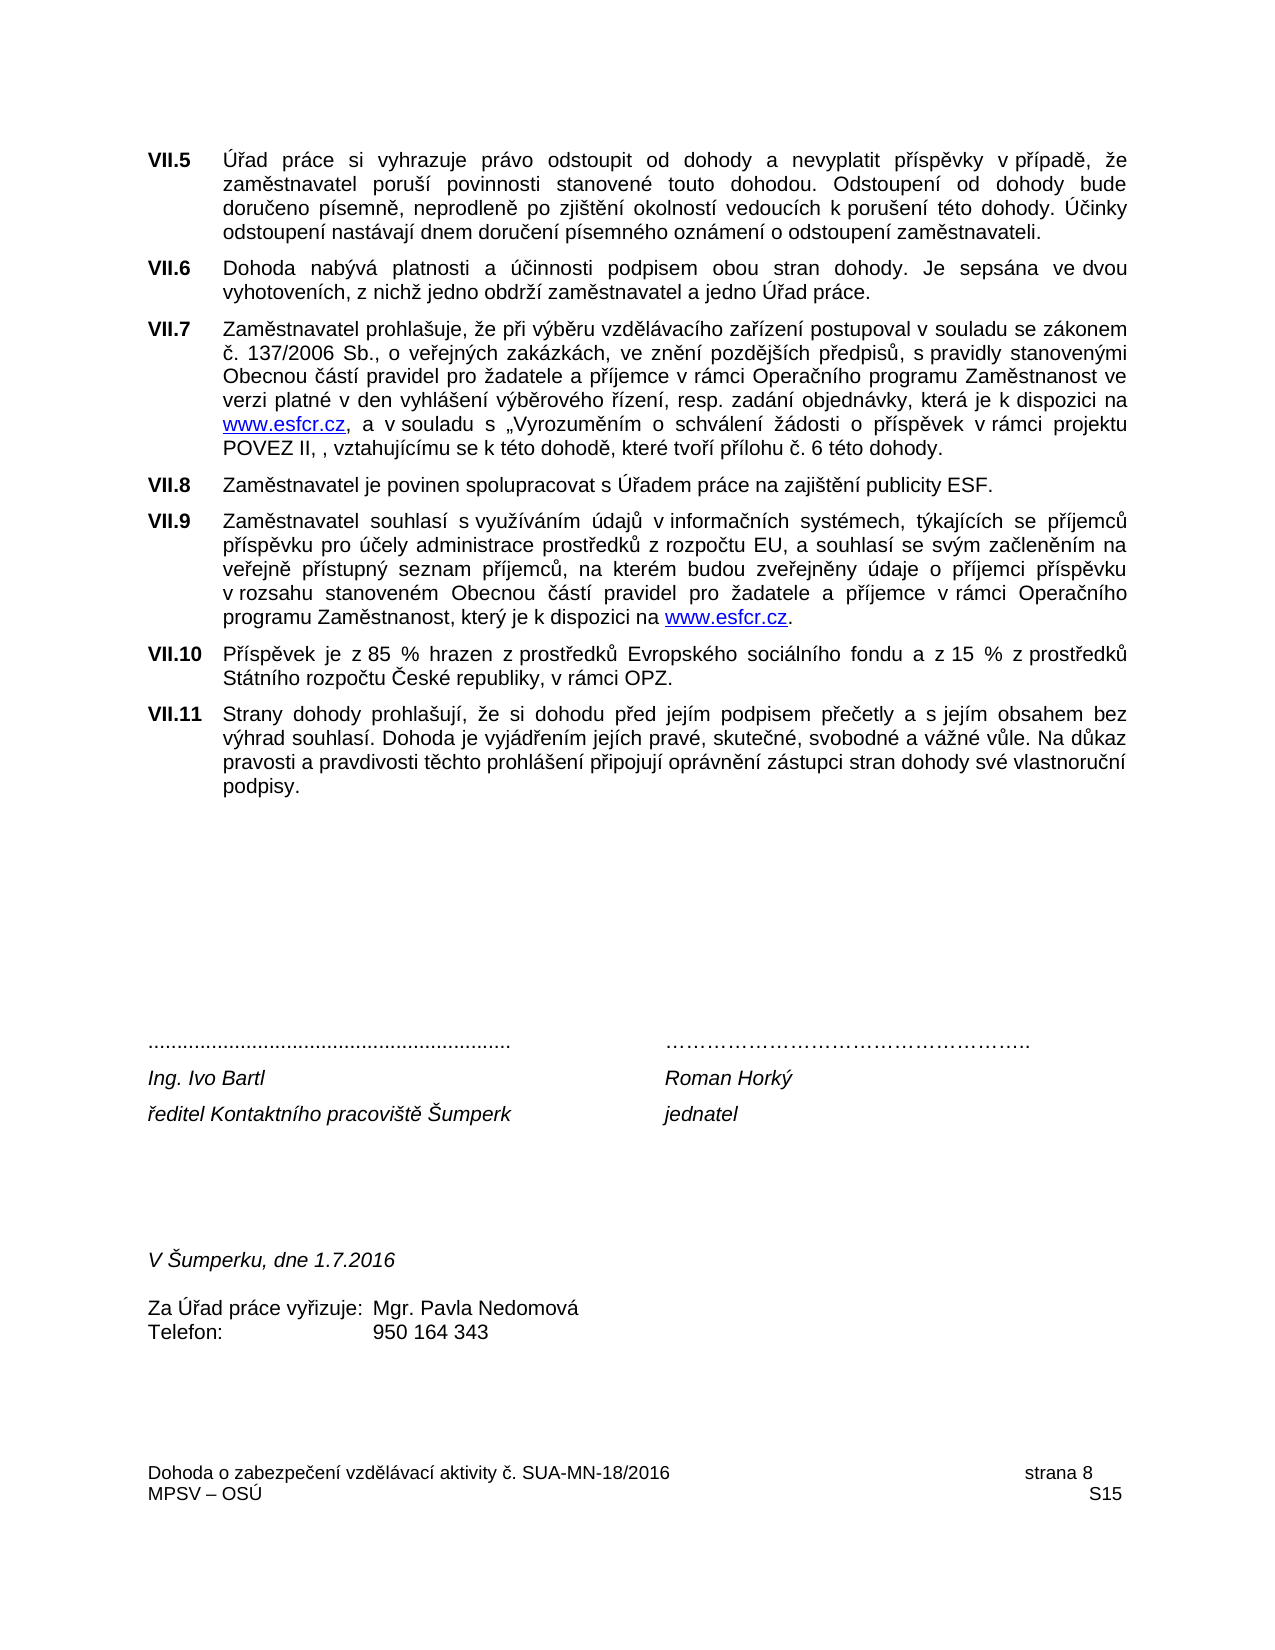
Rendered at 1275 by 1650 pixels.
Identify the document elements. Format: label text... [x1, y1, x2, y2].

list VII.6 Dohoda nabývá platnosti a účinnosti podpisem obou stran dohody. Je sepsána ve dvou vyhotoveních, z nichž jedno obdrží zaměstnavatel a jedno Úřad práce. [148, 256, 1127, 304]
list V Šumperku, dne 1.7.2016 [148, 1248, 1127, 1272]
list VII.9 Zaměstnavatel souhlasí s využíváním údajů v informačních systémech, týkajících se příjemců příspěvku pro účely administrace prostředků z rozpočtu EU, a souhlasí se svým začleněním na veřejně přístupný seznam příjemců, na kterém budou zveřejněny údaje o příjemci příspěvku v rozsahu stanoveném Obecnou částí pravidel pro žadatele a příjemce v rámci Operačního programu Zaměstnanost, který je k dispozici na www.esfcr.cz. [148, 509, 1127, 629]
list VII.5 Úřad práce si vyhrazuje právo odstoupit od dohody a nevyplatit příspěvky v případě, že zaměstnavatel poruší povinnosti stanovené touto dohodou. Odstoupení od dohody bude doručeno písemně, neprodleně po zjištění okolností vedoucích k porušení této dohody. Účinky odstoupení nastávají dnem doručení písemného oznámení o odstoupení zaměstnavateli. [148, 148, 1127, 243]
text Telefon: 950 164 343 [148, 1319, 1127, 1343]
list Ing. Ivo Bartl Roman Horký [148, 1065, 1127, 1089]
list VII.11 Strany dohody prohlašují, že si dohodu před jejím podpisem přečetly a s jejím obsahem bez výhrad souhlasí. Dohoda je vyjádřením jejích pravé, skutečné, svobodné a vážné vůle. Na důkaz pravosti a pravdivosti těchto prohlášení připojují oprávnění zástupci stran dohody své vlastnoruční podpisy. [148, 702, 1127, 798]
text Za Úřad práce vyřizuje: Mgr. Pavla Nedomová [148, 1296, 1127, 1319]
list VII.10 Příspěvek je z 85 % hrazen z prostředků Evropského sociálního fondu a z 15 % z prostředků Státního rozpočtu České republiky, v rámci OPZ. [148, 641, 1127, 689]
list ředitel Kontaktního pracoviště Šumperk jednatel [148, 1102, 1127, 1126]
list VII.7 Zaměstnavatel prohlašuje, že při výběru vzdělávacího zařízení postupoval v souladu se zákonem č. 137/2006 Sb., o veřejných zakázkách, ve znění pozdějších předpisů, s pravidly stanovenými Obecnou částí pravidel pro žadatele a příjemce v rámci Operačního programu Zaměstnanost ve verzi platné v den vyhlášení výběrového řízení, resp. zadání objednávky, která je k dispozici na www.esfcr.cz, a v souladu s „Vyrozuměním o schválení žádosti o příspěvek v rámci projektu POVEZ II, , vztahujícímu se k této dohodě, které tvoří přílohu č. 6 této dohody. [148, 316, 1127, 460]
list VII.8 Zaměstnavatel je povinen spolupracovat s Úřadem práce na zajištění publicity ESF. [148, 473, 1127, 497]
list ............................................................... …………………………………………….. [148, 1029, 1127, 1053]
